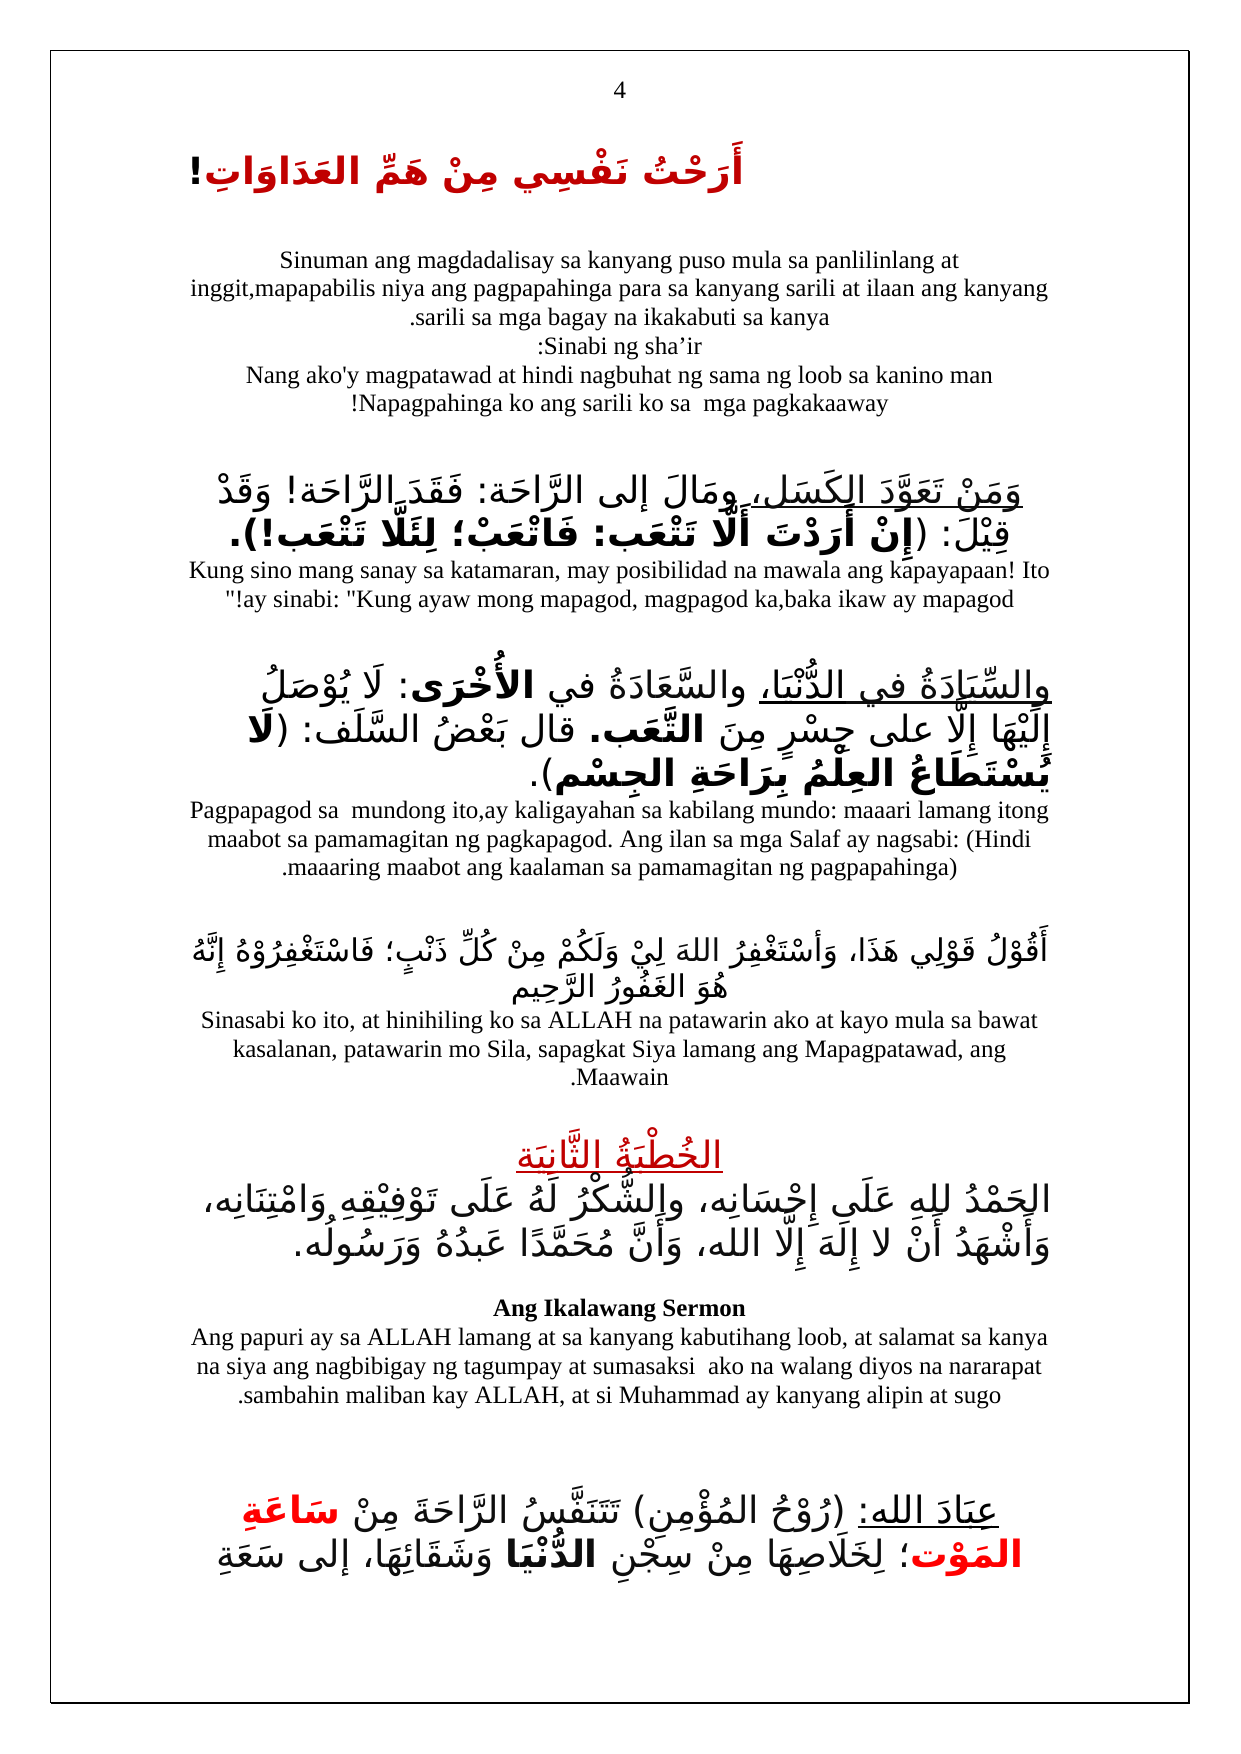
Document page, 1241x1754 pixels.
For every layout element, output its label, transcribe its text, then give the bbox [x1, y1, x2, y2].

text Ang Ikalawang Sermon [187, 1293, 1052, 1322]
text وَمَنْ تَعَوَّدَ الكَسَل، ومَالَ إلى الرَّاحَة: فَقَدَ الرَّاحَة! وَقَدْ قِيْلَ: (إِنْ أَرَدْتَ أَلَّا تَتْعَب: فَاتْعَبْ؛ لِئَلَّا تَتْعَب!). [187, 468, 1052, 556]
text الخُطْبَةُ الثَّانِيَة [187, 1134, 1052, 1177]
text والسِّيَادَةُ في الدُّنْيَا، والسَّعَادَةُ في الأُخْرَى: لَا يُوْصَلُ إِلَيْهَا إِلَّا على جِسْرٍ مِنَ التَّعَب. قال بَعْضُ السَّلَف: (لَا يُسْتَطَاعُ العِلْمُ بِرَاحَةِ الجِسْم). [187, 664, 1052, 795]
text أَرَحْتُ نَفْسِي مِنْ هَمِّ العَدَاوَاتِ! [187, 150, 1052, 194]
text Napagpahinga ko ang sarili ko sa mga pagkakaaway! [187, 388, 1052, 417]
text الحَمْدُ للهِ عَلَى إِحْسَانِه، والشُّكْرُ لَهُ عَلَى تَوْفِيْقِهِ وَامْتِنَانِه، وَأَشْهَدُ أَنْ لا إِلَهَ إِلَّا الله، وَأَنَّ مُحَمَّدًا عَبدُهُ وَرَسُولُه. [187, 1177, 1052, 1265]
text Nang ako'y magpatawad at hindi nagbuhat ng sama ng loob sa kanino man [187, 360, 1052, 388]
text Sinuman ang magdadalisay sa kanyang puso mula sa panlilinlang at inggit,mapapabilis niya ang pagpapahinga para sa kanyang sarili at ilaan ang kanyang sarili sa mga bagay na ikakabuti sa kanya. [187, 245, 1052, 331]
text Kung sino mang sanay sa katamaran, may posibilidad na mawala ang kapayapaan! Ito ay sinabi: "Kung ayaw mong mapagod, magpagod ka,baka ikaw ay mapagod!" [187, 556, 1052, 613]
text Pagpapagod sa mundong ito,ay kaligayahan sa kabilang mundo: maaari lamang itong maabot sa pamamagitan ng pagkapagod. Ang ilan sa mga Salaf ay nagsabi: (Hindi maaaring maabot ang kaalaman sa pamamagitan ng pagpapahinga). [187, 795, 1052, 881]
text Sinabi ng sha’ir: [187, 331, 1052, 360]
text Sinasabi ko ito, at hinihiling ko sa ALLAH na patawarin ako at kayo mula sa bawat kasalanan, patawarin mo Sila, sapagkat Siya lamang ang Mapagpatawad, ang Maawain. [187, 1005, 1052, 1091]
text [187, 1489, 1052, 1576]
text أَقُوْلُ قَوْلِي هَذَا، وَأسْتَغْفِرُ اللهَ لِيْ وَلَكُمْ مِنْ كُلِّ ذَنْبٍ؛ فَاسْتَغْفِرُوْهُ إِنَّهُ هُوَ الغَفُورُ الرَّحِيم [187, 932, 1052, 1005]
